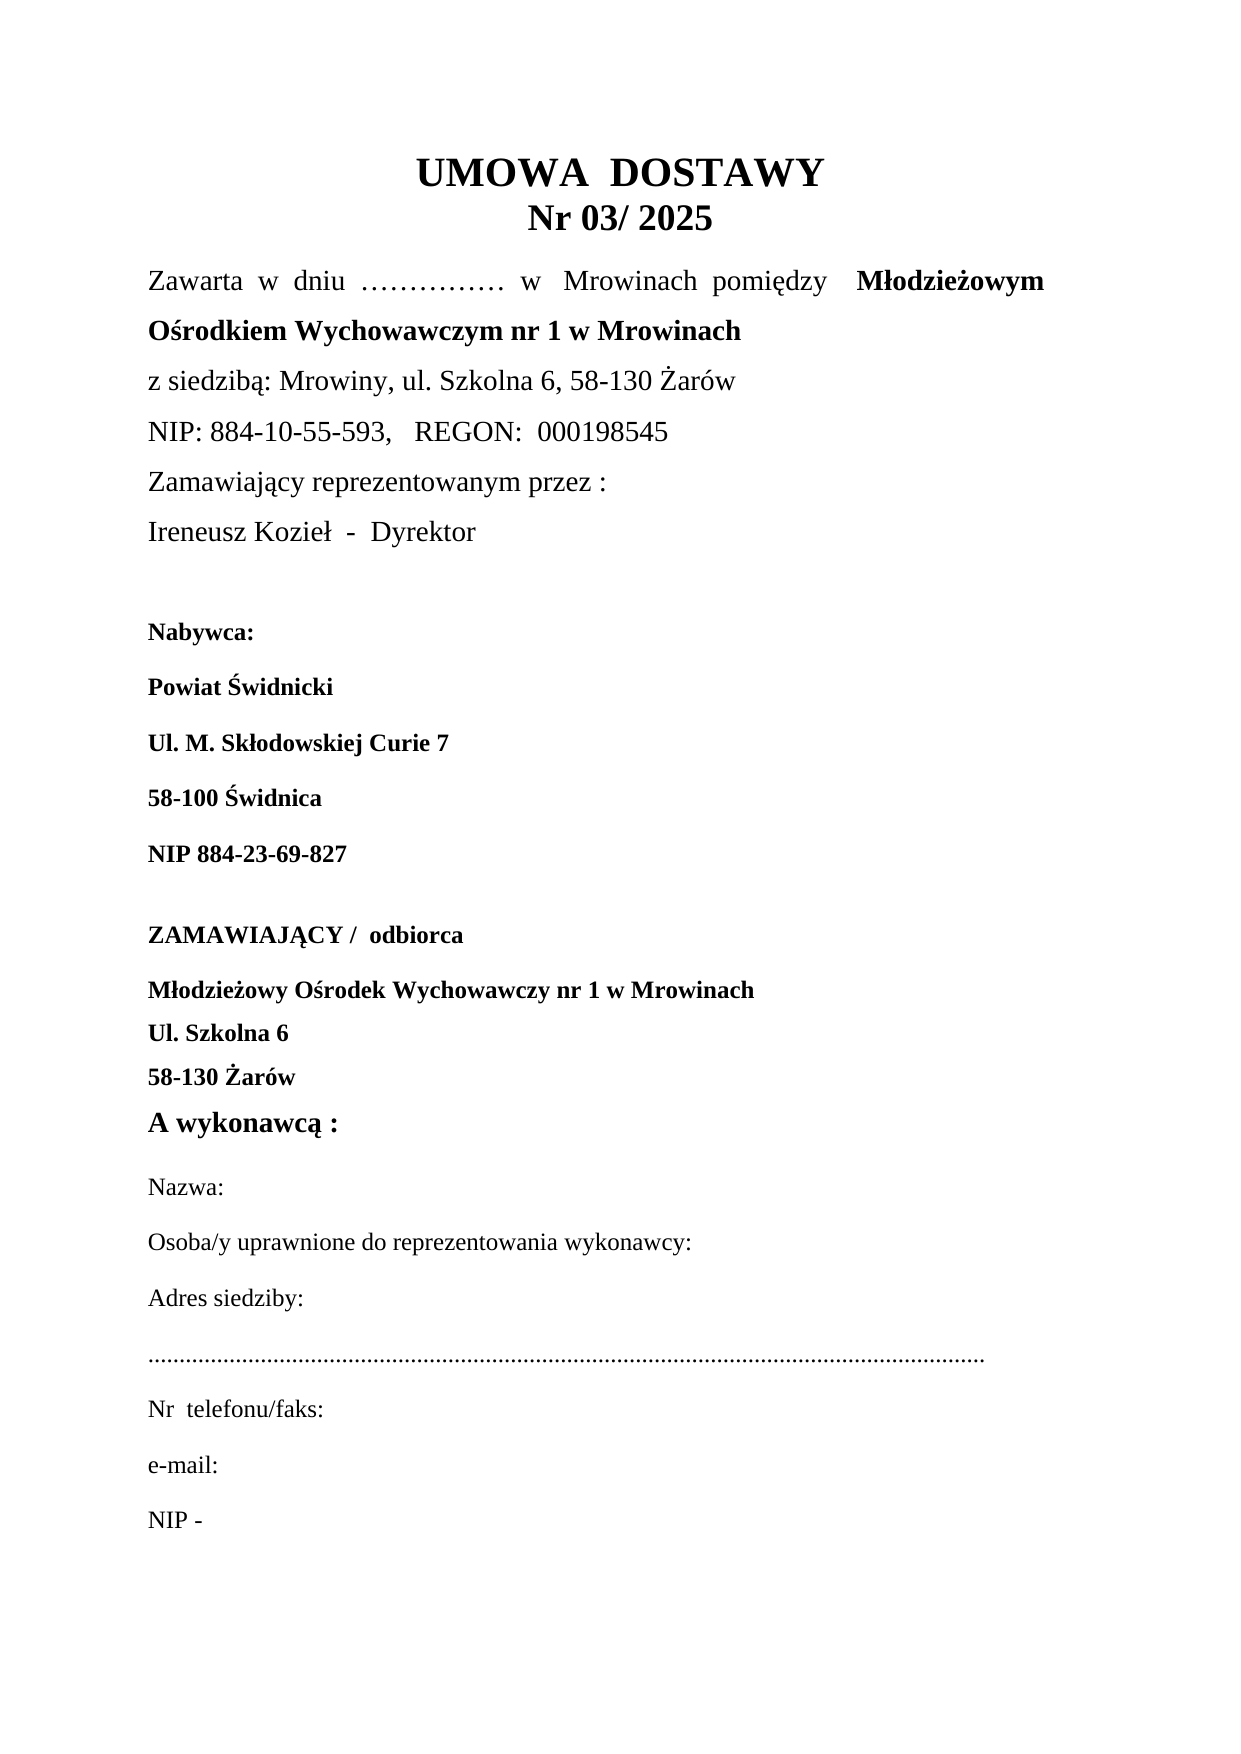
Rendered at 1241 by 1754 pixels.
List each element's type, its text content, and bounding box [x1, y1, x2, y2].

text e-mail: [148, 1450, 1093, 1479]
text NIP - [148, 1506, 1093, 1534]
text 58-100 Świdnica [148, 783, 1093, 812]
text ...................................................................................................................................... [148, 1339, 1093, 1367]
text UMOWA DOSTAWY [148, 148, 1093, 196]
text Zawarta w dniu …………… w Mrowinach pomiędzy Młodzieżowym Ośrodkiem Wychowawczym nr 1 w Mrowinach [148, 263, 1093, 347]
text Nr telefonu/faks: [148, 1394, 1093, 1423]
text Powiat Świdnicki [148, 672, 1093, 701]
text Ul. M. Skłodowskiej Curie 7 [148, 728, 1093, 757]
text z siedzibą: Mrowiny, ul. Szkolna 6, 58-130 Żarów [148, 363, 1093, 397]
text Nazwa: [148, 1172, 1093, 1201]
text Zamawiający reprezentowanym przez : Ireneusz Kozieł - Dyrektor [148, 464, 1093, 548]
text ZAMAWIAJĄCY / odbiorca [148, 920, 1093, 948]
text Nabywca: [148, 617, 1093, 645]
text NIP: 884-10-55-593, REGON: 000198545 [148, 414, 1093, 447]
text NIP 884-23-69-827 [148, 839, 1093, 868]
text Ul. Szkolna 6 [148, 1018, 1093, 1047]
text Osoba/y uprawnione do reprezentowania wykonawcy: [148, 1227, 1093, 1256]
text Młodzieżowy Ośrodek Wychowawczy nr 1 w Mrowinach [148, 975, 1093, 1004]
text 58-130 Żarów [148, 1062, 1093, 1090]
text Adres siedziby: [148, 1283, 1093, 1312]
text A wykonawcą : [148, 1105, 1093, 1138]
subtitle Nr 03/ 2025 [148, 196, 1093, 239]
